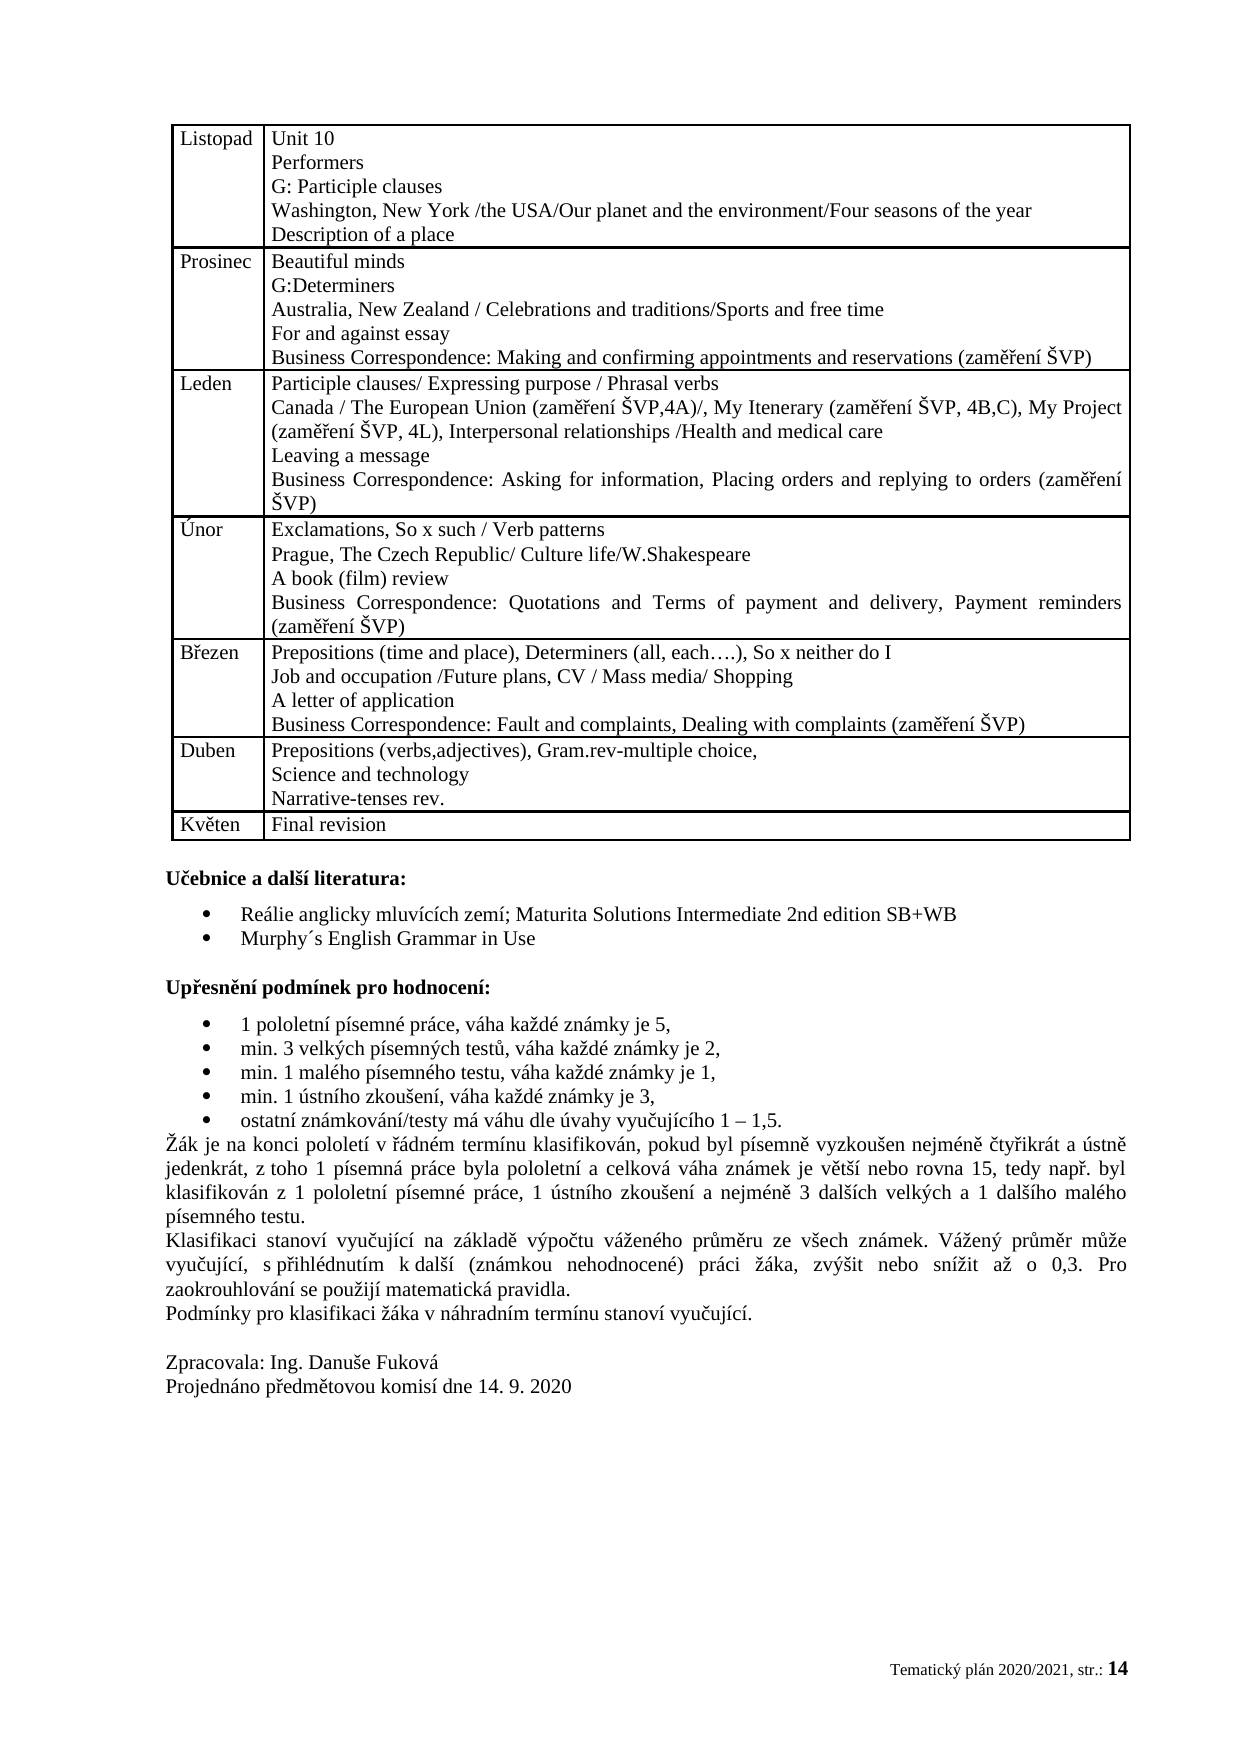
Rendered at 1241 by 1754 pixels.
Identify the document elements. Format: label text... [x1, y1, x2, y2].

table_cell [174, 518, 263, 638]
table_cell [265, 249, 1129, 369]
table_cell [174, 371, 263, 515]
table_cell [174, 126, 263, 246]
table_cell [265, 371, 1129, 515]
text Murphy´s English Grammar in Use [203, 926, 1128, 950]
text 1 pololetní písemné práce, váha každé známky je 5, [203, 1012, 1128, 1036]
text Zpracovala: Ing. Danuše Fuková [165, 1349, 1128, 1374]
text Klasifikaci stanoví vyučující na základě výpočtu váženého průměru ze všech známek. Vážený průměr může vyučující, s přihlédnutím k další (známkou nehodnocené) práci žáka, zvýšit nebo snížit až o 0,3. Pro zaokrouhlování se použijí matematická pravidla. [165, 1228, 1128, 1301]
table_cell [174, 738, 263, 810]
text min. 1 malého písemného testu, váha každé známky je 1, [203, 1060, 1128, 1084]
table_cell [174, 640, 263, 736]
text min. 1 ústního zkoušení, váha každé známky je 3, [203, 1084, 1128, 1108]
text min. 3 velkých písemných testů, váha každé známky je 2, [203, 1036, 1128, 1060]
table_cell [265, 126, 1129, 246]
text Učebnice a další literatura: [165, 866, 1128, 889]
text Podmínky pro klasifikaci žáka v náhradním termínu stanoví vyučující. [165, 1301, 1128, 1324]
text Reálie anglicky mluvících zemí; Maturita Solutions Intermediate 2nd edition SB+WB [203, 902, 1128, 926]
text ostatní známkování/testy má váhu dle úvahy vyučujícího 1 – 1,5. [203, 1108, 1128, 1132]
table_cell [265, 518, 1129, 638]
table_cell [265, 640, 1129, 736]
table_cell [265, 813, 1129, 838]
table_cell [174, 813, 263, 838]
text Projednáno předmětovou komisí dne 14. 9. 2020 [165, 1374, 1128, 1398]
text Žák je na konci pololetí v řádném termínu klasifikován, pokud byl písemně vyzkoušen nejméně čtyřikrát a ústně jedenkrát, z toho 1 písemná práce byla pololetní a celková váha známek je větší nebo rovna 15, tedy např. byl klasifikován z 1 pololetní písemné práce, 1 ústního zkoušení a nejméně 3 dalších velkých a 1 dalšího malého písemného testu. [165, 1132, 1128, 1228]
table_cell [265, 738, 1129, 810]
text Upřesnění podmínek pro hodnocení: [165, 975, 1128, 999]
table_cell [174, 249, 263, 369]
